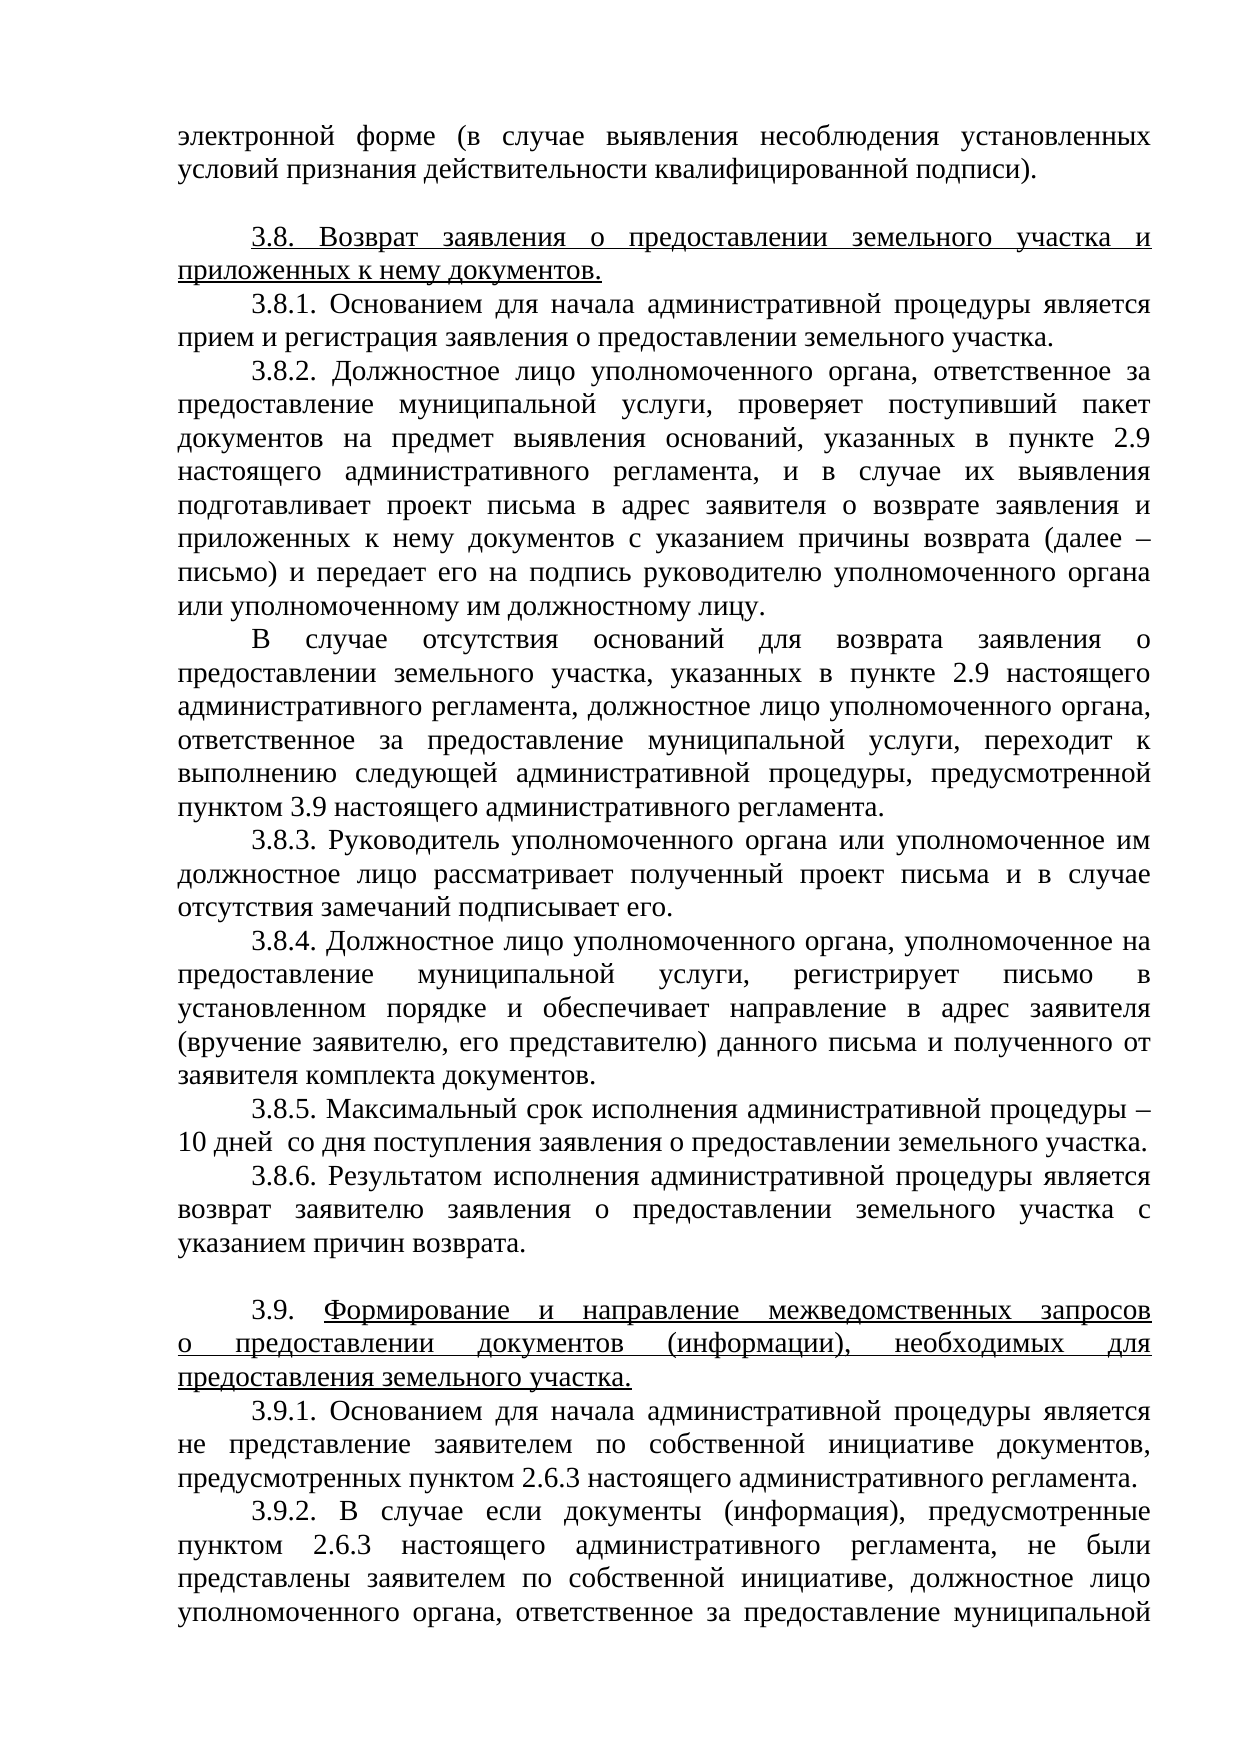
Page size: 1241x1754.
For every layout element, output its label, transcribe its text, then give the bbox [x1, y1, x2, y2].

text 3.8.6. Результатом исполнения административной процедуры является возврат заявителю заявления о предоставлении земельного участка с указанием причин возврата. [177, 1158, 1152, 1258]
text 3.8.3. Руководитель уполномоченного органа или уполномоченное им должностное лицо рассматривает полученный проект письма и в случае отсутствия замечаний подписывает его. [177, 822, 1152, 923]
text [177, 1493, 1152, 1627]
text 3.8.5. Максимальный срок исполнения административной процедуры – 10 дней со дня поступления заявления о предоставлении земельного участка. [177, 1091, 1152, 1158]
text 3.8. Возврат заявления о предоставлении земельного участка и приложенных к нему документов. [177, 219, 1152, 286]
text 3.8.4. Должностное лицо уполномоченного органа, уполномоченное на предоставление муниципальной услуги, регистрирует письмо в установленном порядке и обеспечивает направление в адрес заявителя (вручение заявителю, его представителю) данного письма и полученного от заявителя комплекта документов. [177, 923, 1152, 1091]
text 3.9. Формирование и направление межведомственных запросов о предоставлении документов (информации), необходимых для предоставления земельного участка. [177, 1356, 1152, 1393]
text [177, 118, 1152, 185]
text В случае отсутствия оснований для возврата заявления о предоставлении земельного участка, указанных в пункте 2.9 настоящего административного регламента, должностное лицо уполномоченного органа, ответственное за предоставление муниципальной услуги, переходит к выполнению следующей административной процедуры, предусмотренной пунктом 3.9 настоящего административного регламента. [177, 621, 1152, 822]
text 3.8.1. Основанием для начала административной процедуры является прием и регистрация заявления о предоставлении земельного участка. [177, 286, 1152, 353]
text 3.8.2. Должностное лицо уполномоченного органа, ответственное за предоставление муниципальной услуги, проверяет поступивший пакет документов на предмет выявления оснований, указанных в пункте 2.9 настоящего административного регламента, и в случае их выявления подготавливает проект письма в адрес заявителя о возврате заявления и приложенных к нему документов с указанием причины возврата (далее – письмо) и передает его на подпись руководителю уполномоченного органа или уполномоченному им должностному лицу. [177, 353, 1152, 621]
text 3.9.1. Основанием для начала административной процедуры является не представление заявителем по собственной инициативе документов, предусмотренных пунктом 2.6.3 настоящего административного регламента. [177, 1393, 1152, 1493]
text 3.9. Формирование и направление межведомственных запросов о предоставлении документов (информации), необходимых для предоставления земельного участка. [177, 1292, 1152, 1355]
